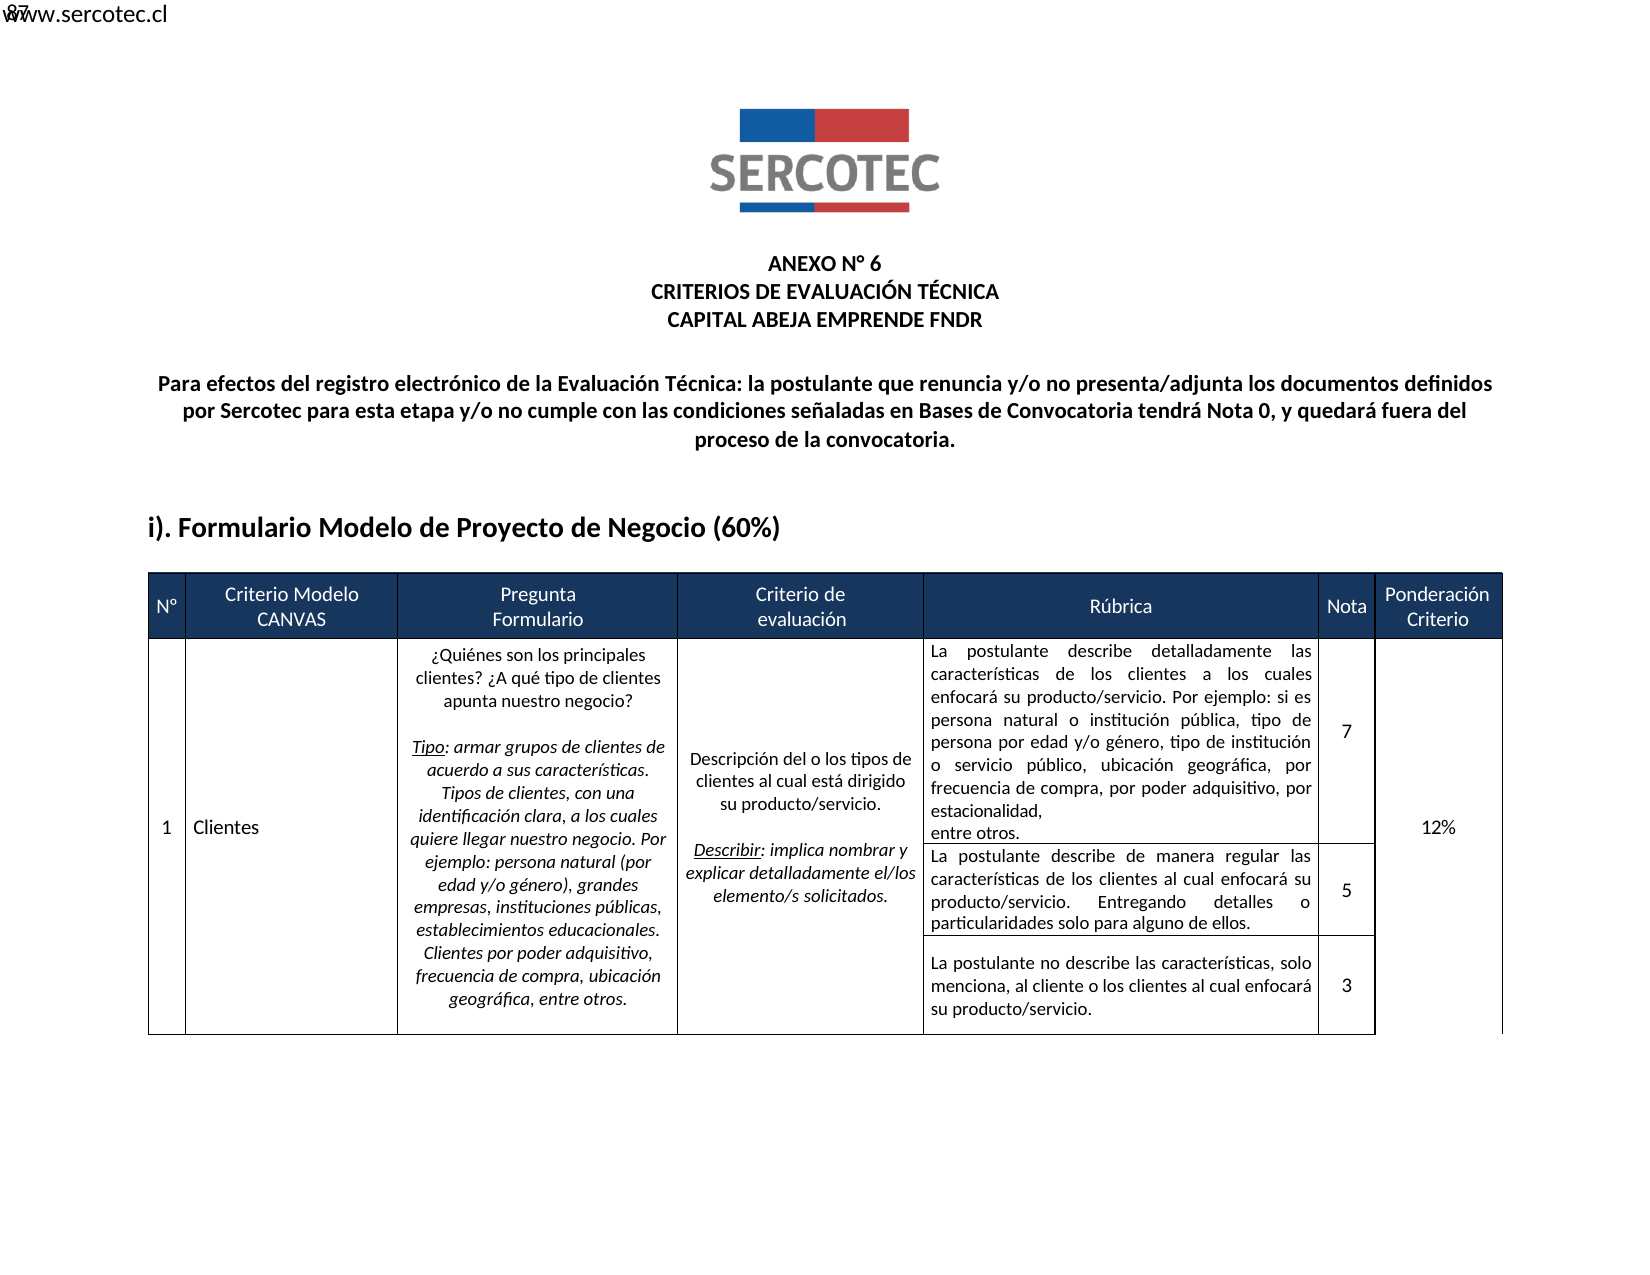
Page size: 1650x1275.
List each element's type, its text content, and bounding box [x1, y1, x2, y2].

table_header Criterio de evaluación [678, 574, 923, 638]
picture [709, 108, 940, 213]
table_header Ponderación Criterio [1376, 574, 1502, 638]
list Formulario Modelo de Proyecto de Negocio (60%) [148, 509, 1537, 544]
table_cell 5 [1319, 844, 1374, 935]
table_cell Descripción del o los tipos de clientes al cual está dirigido su producto/servicio. Describir: implica nombrar y explicar detalladamente el/los elemento/s solicitados. [678, 639, 923, 1033]
subtitle ANEXO N° 6 [615, 249, 1035, 278]
table_header Nota [1319, 574, 1374, 638]
table_cell 7 [1319, 639, 1374, 843]
table_header Pregunta Formulario [398, 574, 677, 638]
table_cell La postulante no describe las características, solo menciona, al cliente o los clientes al cual enfocará su producto/servicio. [924, 936, 1318, 1033]
table_cell Clientes [186, 639, 397, 1033]
table_cell 1 [149, 639, 185, 1033]
table_cell La postulante describe detalladamente las características de los clientes a los cuales enfocará su producto/servicio. Por ejemplo: si es persona natural o institución pública, tipo de persona por edad y/o género, tipo de institución o servicio público, ubicación geográfica, por frecuencia de compra, por poder adquisitivo, por estacionalidad, entre otros. [924, 639, 1318, 843]
table_cell ¿Quiénes son los principales clientes? ¿A qué tipo de clientes apunta nuestro negocio? Tipo: armar grupos de clientes de acuerdo a sus características. Tipos de clientes, con una identificación clara, a los cuales quiere llegar nuestro negocio. Por ejemplo: persona natural (por edad y/o género), grandes empresas, instituciones públicas, establecimientos educacionales. Clientes por poder adquisitivo, frecuencia de compra, ubicación geográfica, entre otros. [398, 639, 677, 1033]
table_header Criterio Modelo CANVAS [186, 574, 397, 638]
text Para efectos del registro electrónico de la Evaluación Técnica: la postulante que renuncia y/o no presenta/adjunta los documentos definidos por Sercotec para esta etapa y/o no cumple con las condiciones señaladas en Bases de Convocatoria tendrá Nota 0, y quedará fuera del proceso de la convocatoria. [146, 369, 1504, 453]
table_cell La postulante describe de manera regular las características de los clientes al cual enfocará su producto/servicio. Entregando detalles o particularidades solo para alguno de ellos. [924, 844, 1318, 935]
table_cell 12% [1376, 639, 1502, 1033]
table_header Rúbrica [924, 574, 1318, 638]
table_header Nº [149, 574, 185, 638]
text CRITERIOS DE EVALUACIÓN TÉCNICA CAPITAL ABEJA EMPRENDE FNDR [615, 278, 1035, 333]
table_cell 3 [1319, 936, 1374, 1033]
